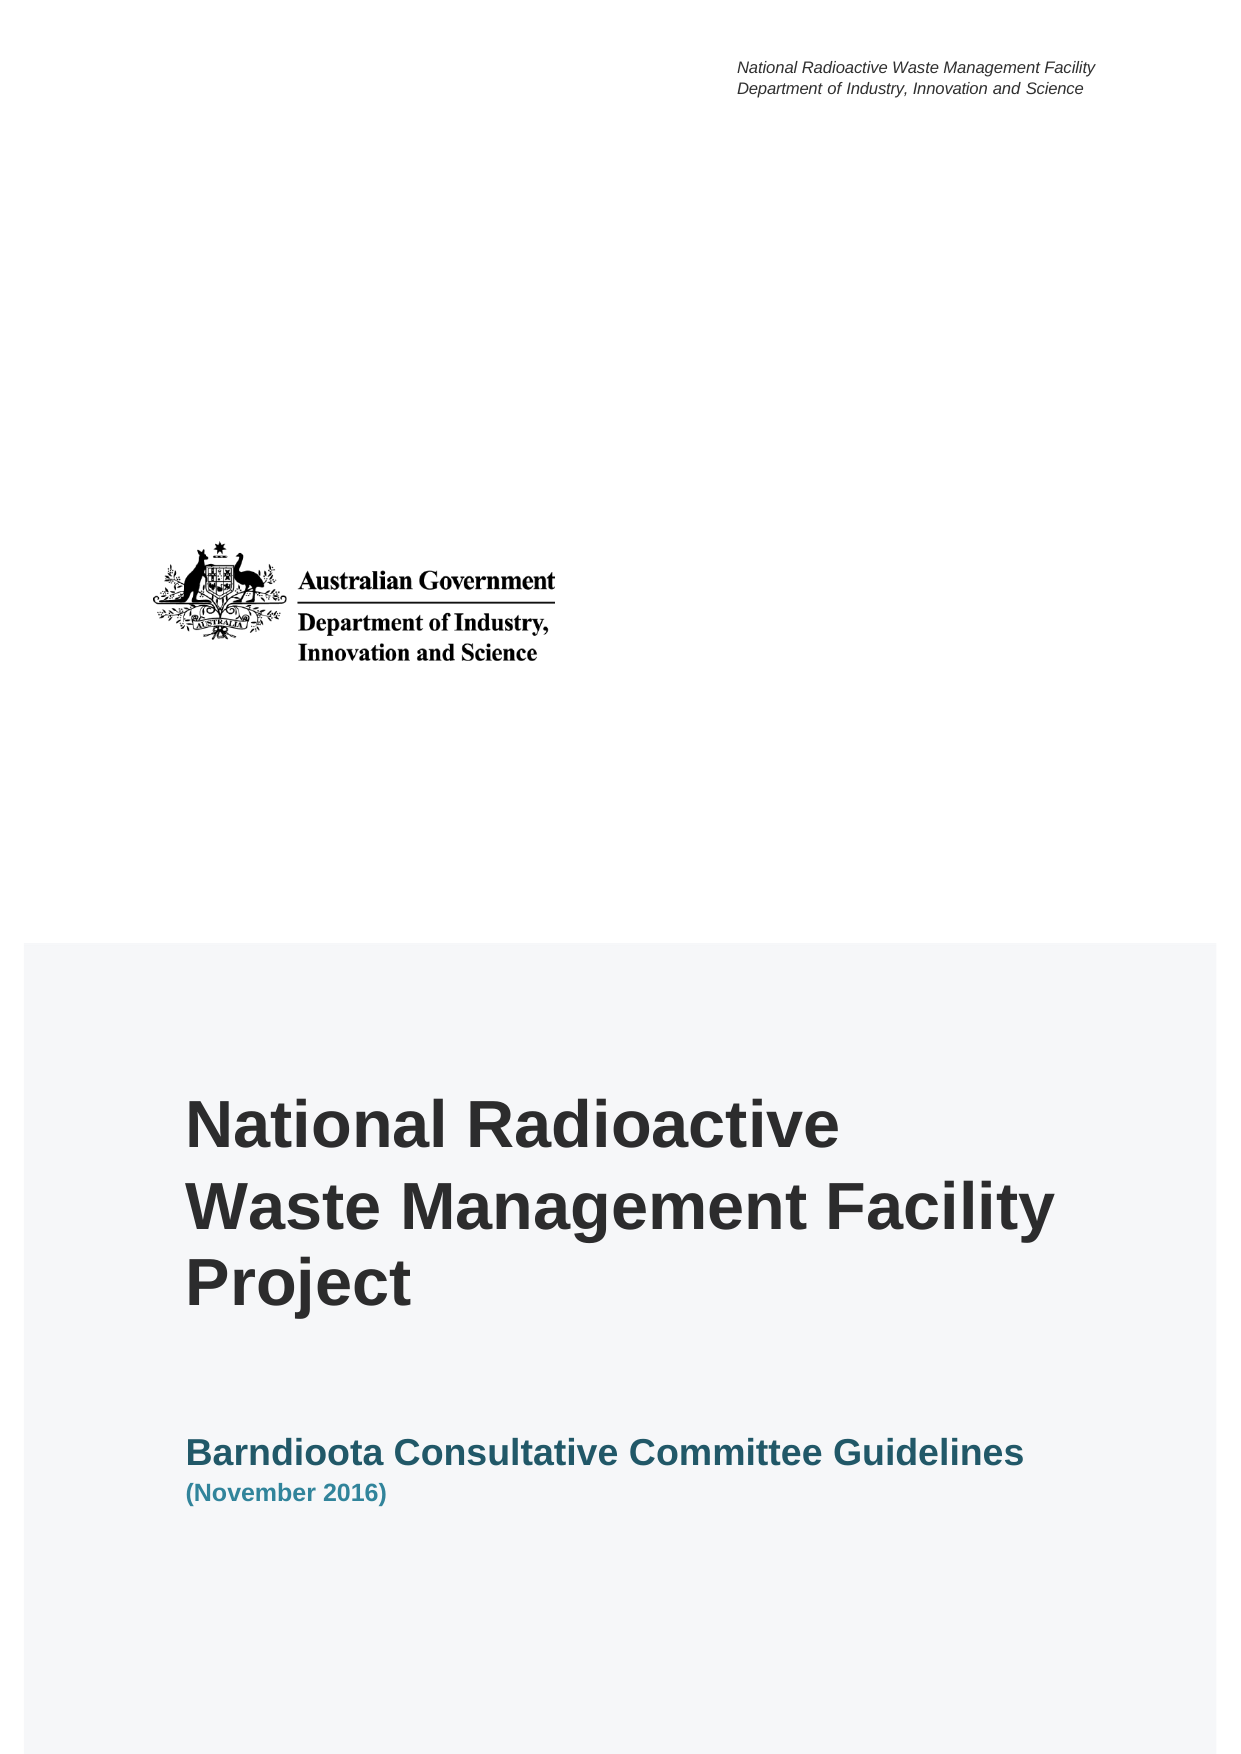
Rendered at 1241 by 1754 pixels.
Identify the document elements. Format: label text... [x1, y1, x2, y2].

text Barndioota Consultative Committee Guidelines [185, 1430, 1065, 1473]
text Waste Management Facility Project [185, 1167, 1065, 1320]
picture [23, 449, 1217, 1754]
text National Radioactive [185, 1085, 1065, 1162]
text (November 2016) [185, 1478, 1065, 1507]
